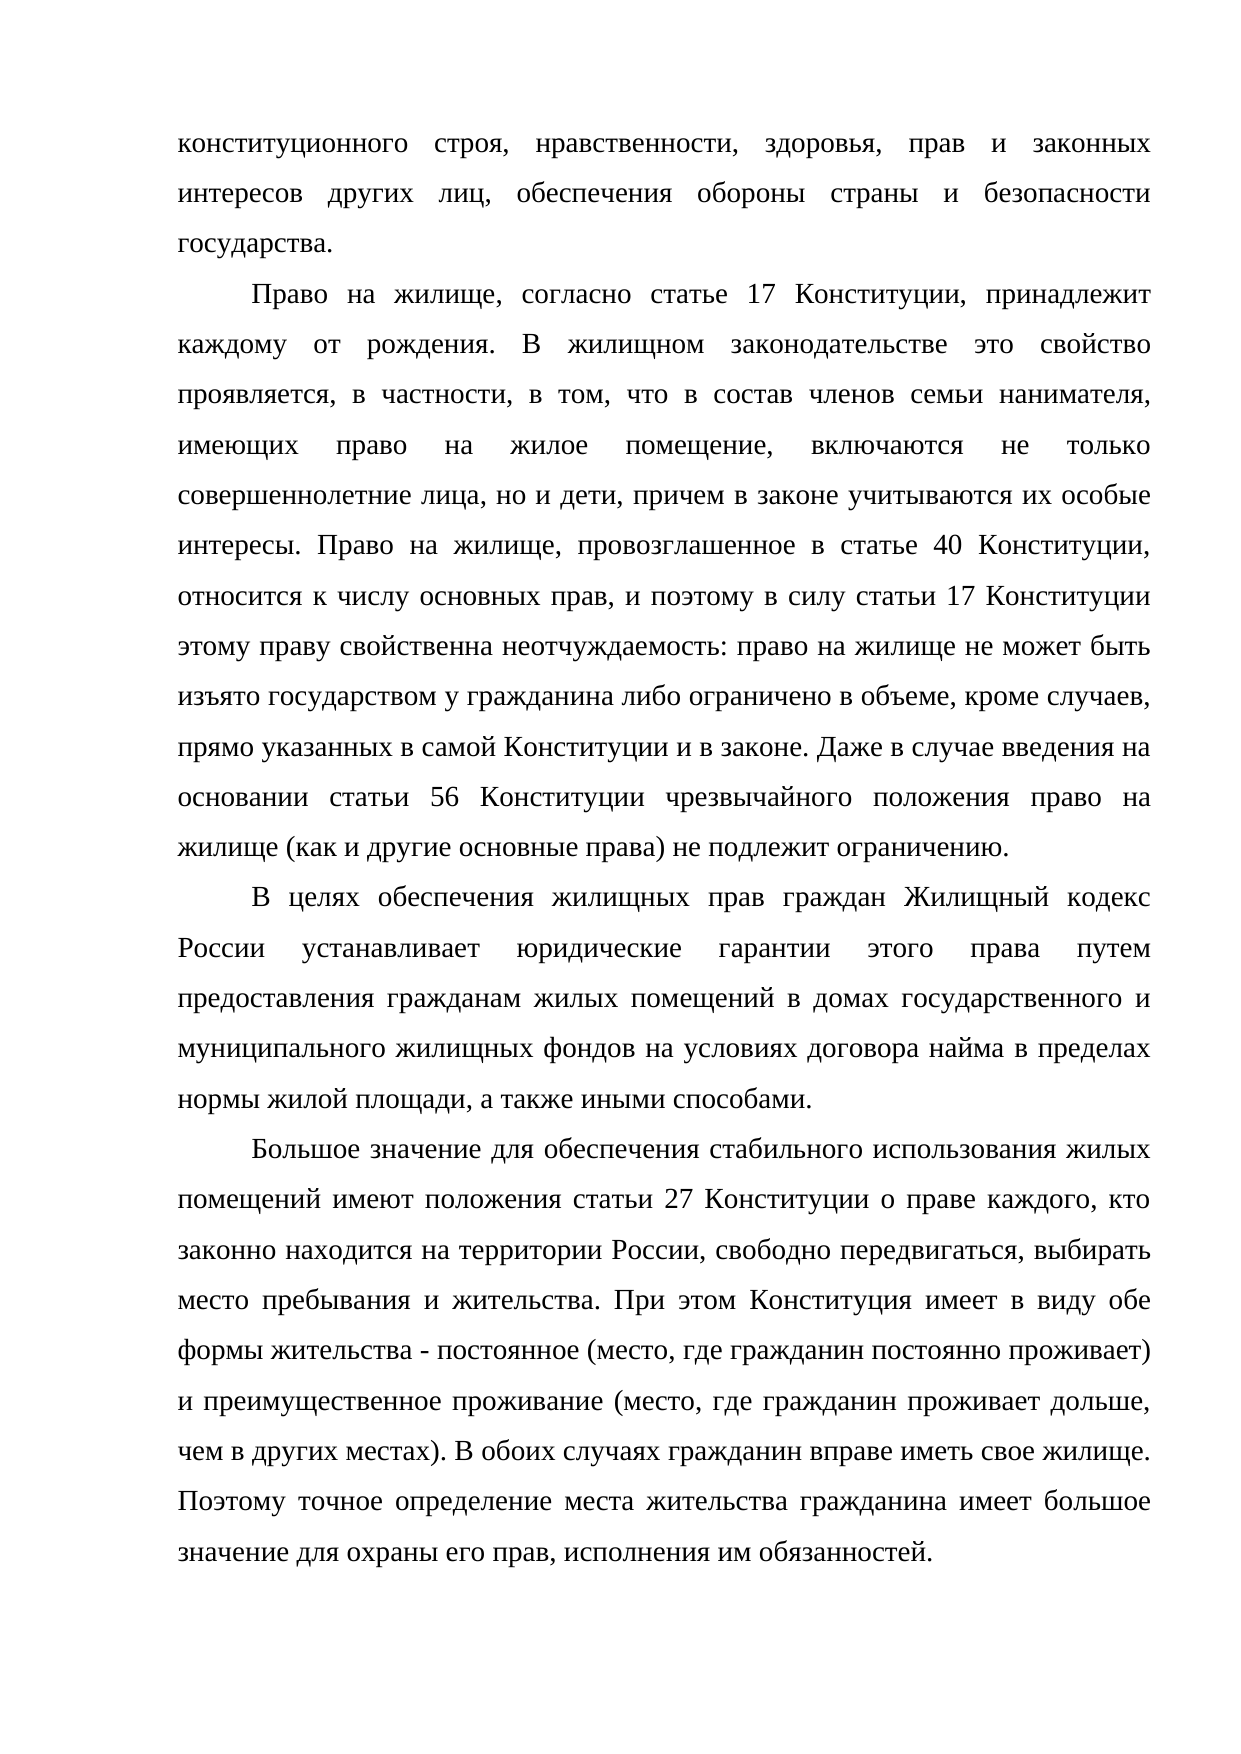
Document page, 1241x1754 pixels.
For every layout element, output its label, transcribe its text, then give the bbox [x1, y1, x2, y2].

text В целях обеспечения жилищных прав граждан Жилищный кодекс России устанавливает юридические гарантии этого права путем предоставления гражданам жилых помещений в домах государственного и муниципального жилищных фондов на условиях договора найма в пределах нормы жилой площади, а также иными способами. [177, 879, 1152, 1114]
text Право на жилище, согласно статье 17 Конституции, принадлежит каждому от рождения. В жилищном законодательстве это свойство проявляется, в частности, в том, что в состав членов семьи нанимателя, имеющих право на жилое помещение, включаются не только совершеннолетние лица, но и дети, причем в законе учитываются их особые интересы. Право на жилище, провозглашенное в статье 40 Конституции, относится к числу основных прав, и поэтому в силу статьи 17 Конституции этому праву свойственна неотчуждаемость: право на жилище не может быть изъято государством у гражданина либо ограничено в объеме, кроме случаев, прямо указанных в самой Конституции и в законе. Даже в случае введения на основании статьи 56 Конституции чрезвычайного положения право на жилище (как и другие основные права) не подлежит ограничению. [177, 276, 1152, 863]
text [177, 125, 1152, 259]
text Большое значение для обеспечения стабильного использования жилых помещений имеют положения статьи 27 Конституции о праве каждого, кто законно находится на территории России, свободно передвигаться, выбирать место пребывания и жительства. При этом Конституция имеет в виду обе формы жительства - постоянное (место, где гражданин постоянно проживает) и преимущественное проживание (место, где гражданин проживает дольше, чем в других местах). В обоих случаях гражданин вправе иметь свое жилище. Поэтому точное определение места жительства гражданина имеет большое значение для охраны его прав, исполнения им обязанностей. [177, 1131, 1152, 1567]
